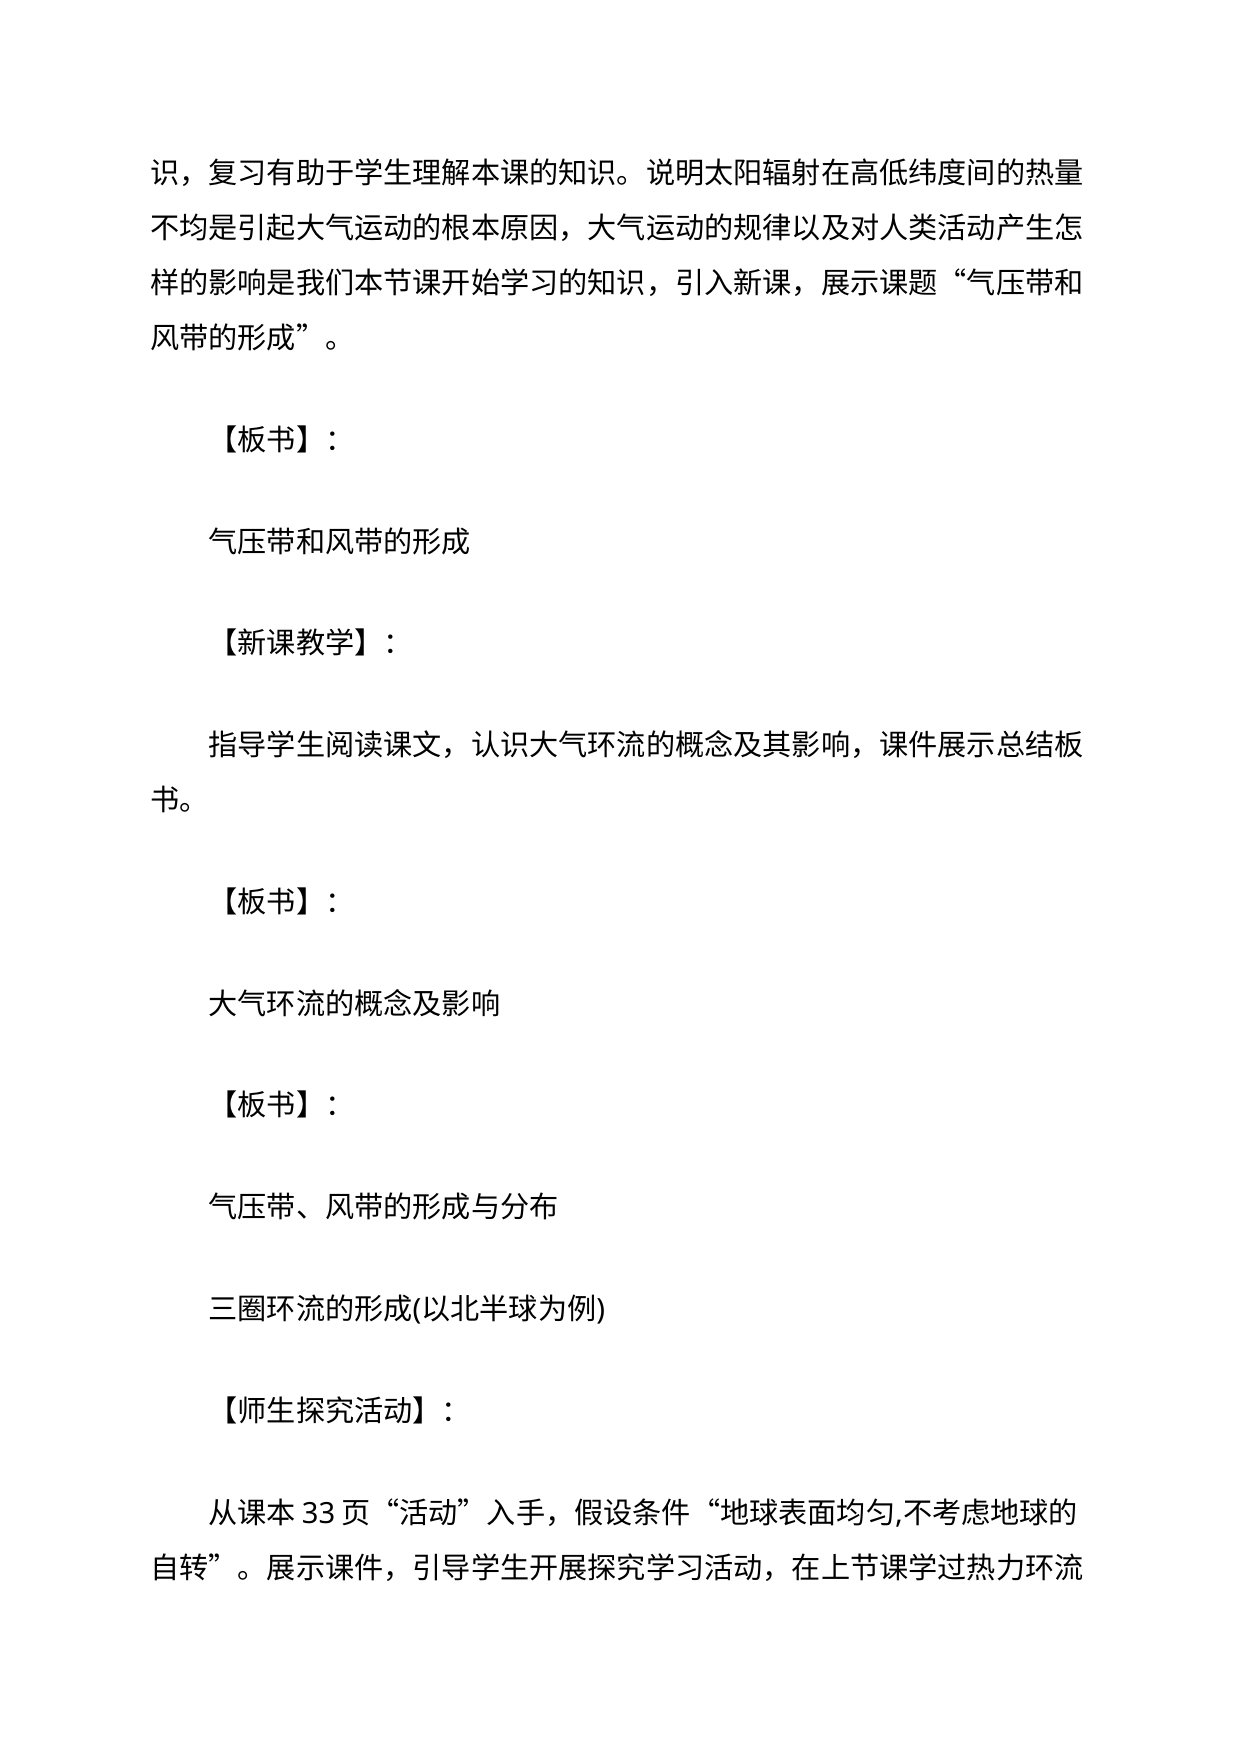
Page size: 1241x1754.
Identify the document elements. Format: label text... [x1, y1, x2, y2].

text 指导学生阅读课文，认识大气环流的概念及其影响，课件展示总结板书。 [150, 722, 1090, 819]
text 【板书】： [150, 1082, 1090, 1124]
text 【板书】： [150, 878, 1090, 921]
text 气压带和风带的形成 [150, 518, 1090, 561]
text 气压带、风带的形成与分布 [150, 1184, 1090, 1226]
text 【新课教学】： [150, 620, 1090, 662]
text 三圈环流的形成(以北半球为例) [150, 1286, 1090, 1328]
text 大气环流的概念及影响 [150, 980, 1090, 1022]
text 【师生探究活动】： [150, 1387, 1090, 1430]
text 【板书】： [150, 416, 1090, 459]
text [150, 150, 1090, 357]
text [150, 1489, 1090, 1587]
